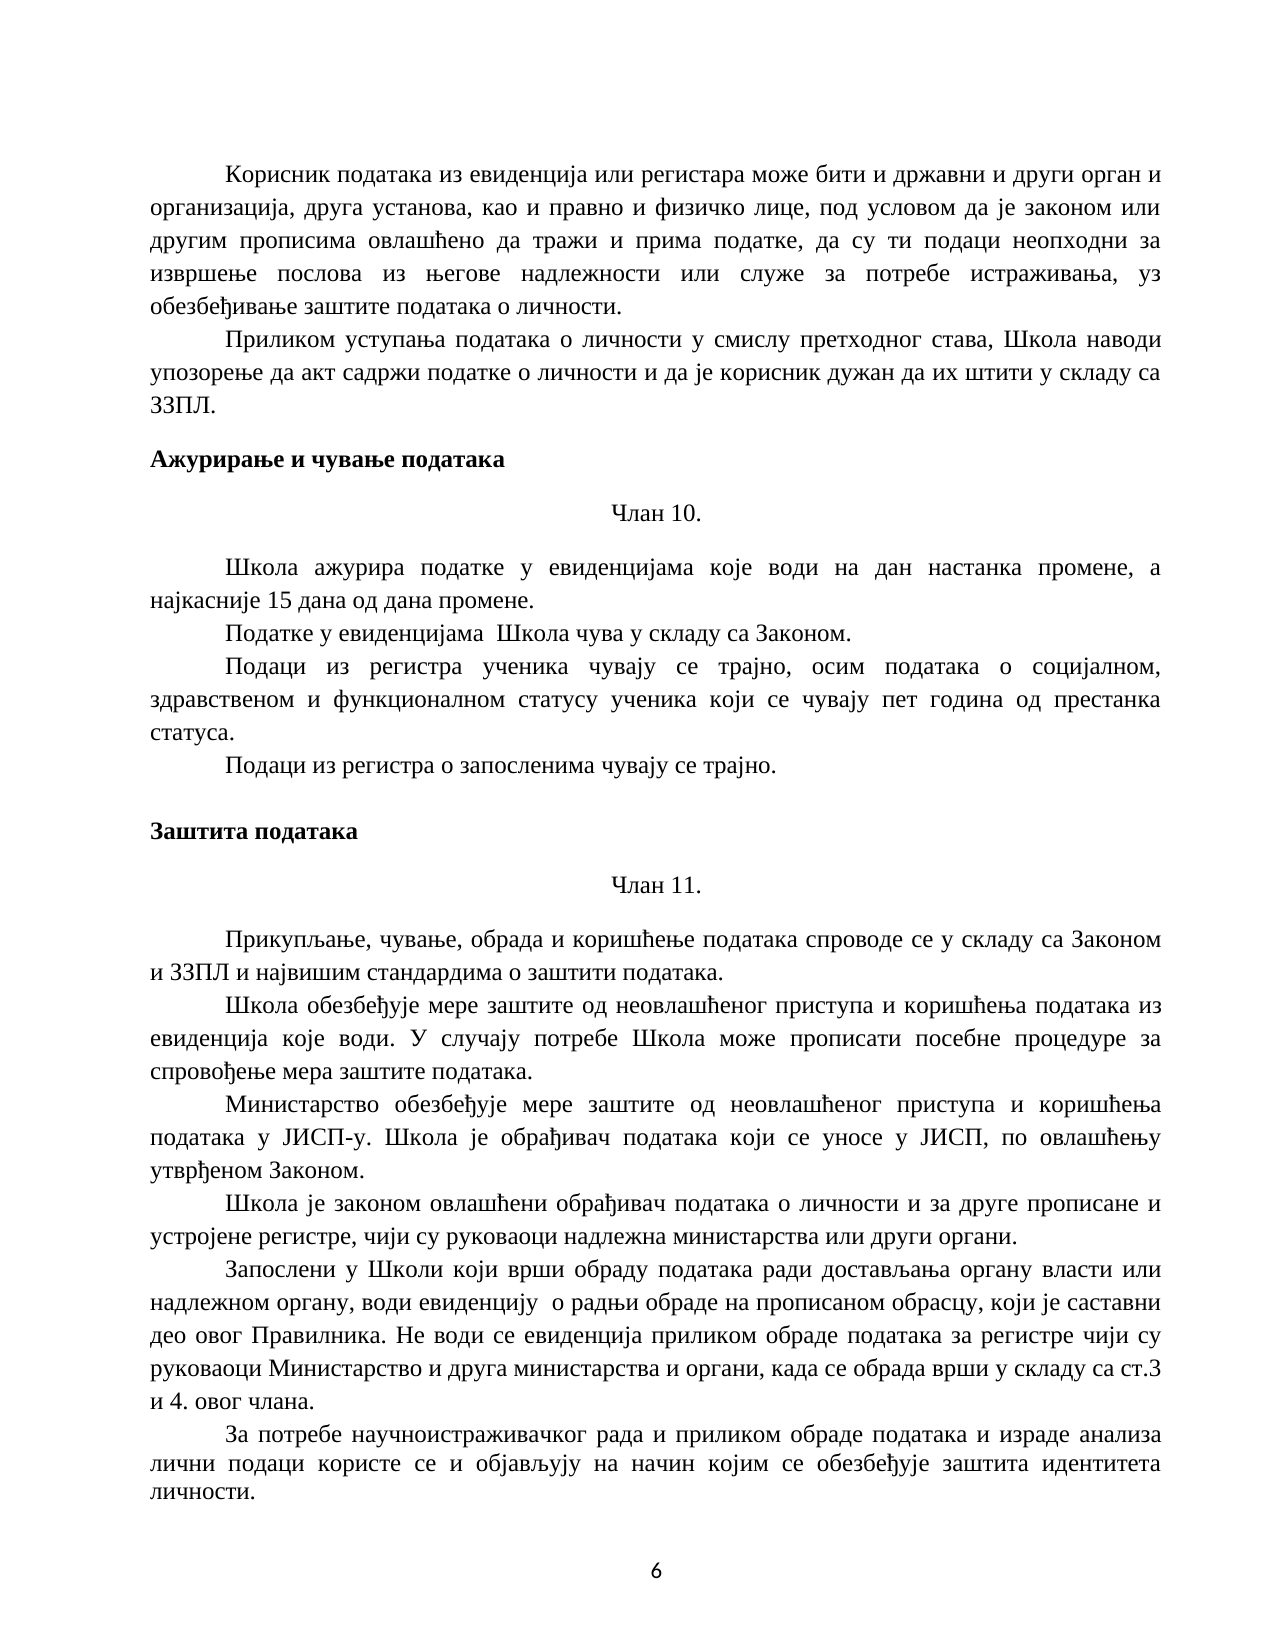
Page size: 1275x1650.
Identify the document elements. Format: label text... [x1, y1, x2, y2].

text Податке у евиденцијама Школа чува у складу са Законом. [150, 618, 1162, 647]
text За потребе научноистраживачког рада и приликом обраде података и израде анализа лични подаци користе се и објављују на начин којим се обезбеђује заштита идентитета личности. [150, 1419, 1162, 1505]
text Подаци из регистра о запосленима чувају се трајно. [150, 750, 1162, 779]
text Ажурирање и чување података [150, 444, 1162, 473]
text Школа обезбеђује мере заштите од неовлашћеног приступа и коришћења података из евиденција које води. У случају потребе Школа може прописати посебне процедуре за спровођење мера заштите података. [150, 990, 1162, 1084]
text Корисник података из евиденција или регистара може бити и државни и други орган и организација, друга установа, као и правно и физичко лице, под условом да је законом или другим прописима овлашћено да тражи и прима податке, да су ти подаци неопходни за извршење послова из његове надлежности или служе за потребе истраживања, уз обезбеђивање заштите података о личности. [150, 159, 1162, 320]
text Министарство обезбеђује мере заштите од неовлашћеног приступа и коришћења података у ЈИСП-у. Школа је обрађивач података који се уносе у ЈИСП, по овлашћењу утврђеном Законом. [150, 1089, 1162, 1183]
text Прикупљање, чување, обрада и коришћење података спроводе се у складу са Законом и ЗЗПЛ и највишим стандардима о заштити података. [150, 924, 1162, 985]
text Школа је законом овлашћени обрађивач података о личности и за друге прописане и устројене регистре, чији су руковаоци надлежна министарства или други органи. [150, 1188, 1162, 1249]
text Подаци из регистра ученика чувају се трајно, осим података о социјалном, здравственом и функционалном статусу ученика који се чувају пет година од престанка статуса. [150, 651, 1162, 746]
text Приликом уступања података о личности у смислу претходног става, Школа наводи упозорење да акт садржи податке о личности и да је корисник дужан да их штити у складу са ЗЗПЛ. [150, 324, 1162, 419]
text Члан 10. [150, 498, 1162, 527]
text Запослени у Школи који врши обраду података ради достављања органу власти или надлежном органу, води евиденцију о радњи обраде на прописаном обрасцу, који је саставни део овог Правилника. Не води се евиденција приликом обраде података за регистре чији су руковаоци Министарство и друга министарства и органи, када се обрада врши у складу са ст.3 и 4. овог члана. [150, 1254, 1162, 1415]
text Члан 11. [150, 870, 1162, 898]
text Школа ажурира податке у евиденцијама које води на дан настанка промене, а најкасније 15 дана од дана промене. [150, 552, 1162, 613]
text Заштита података [150, 816, 1162, 845]
